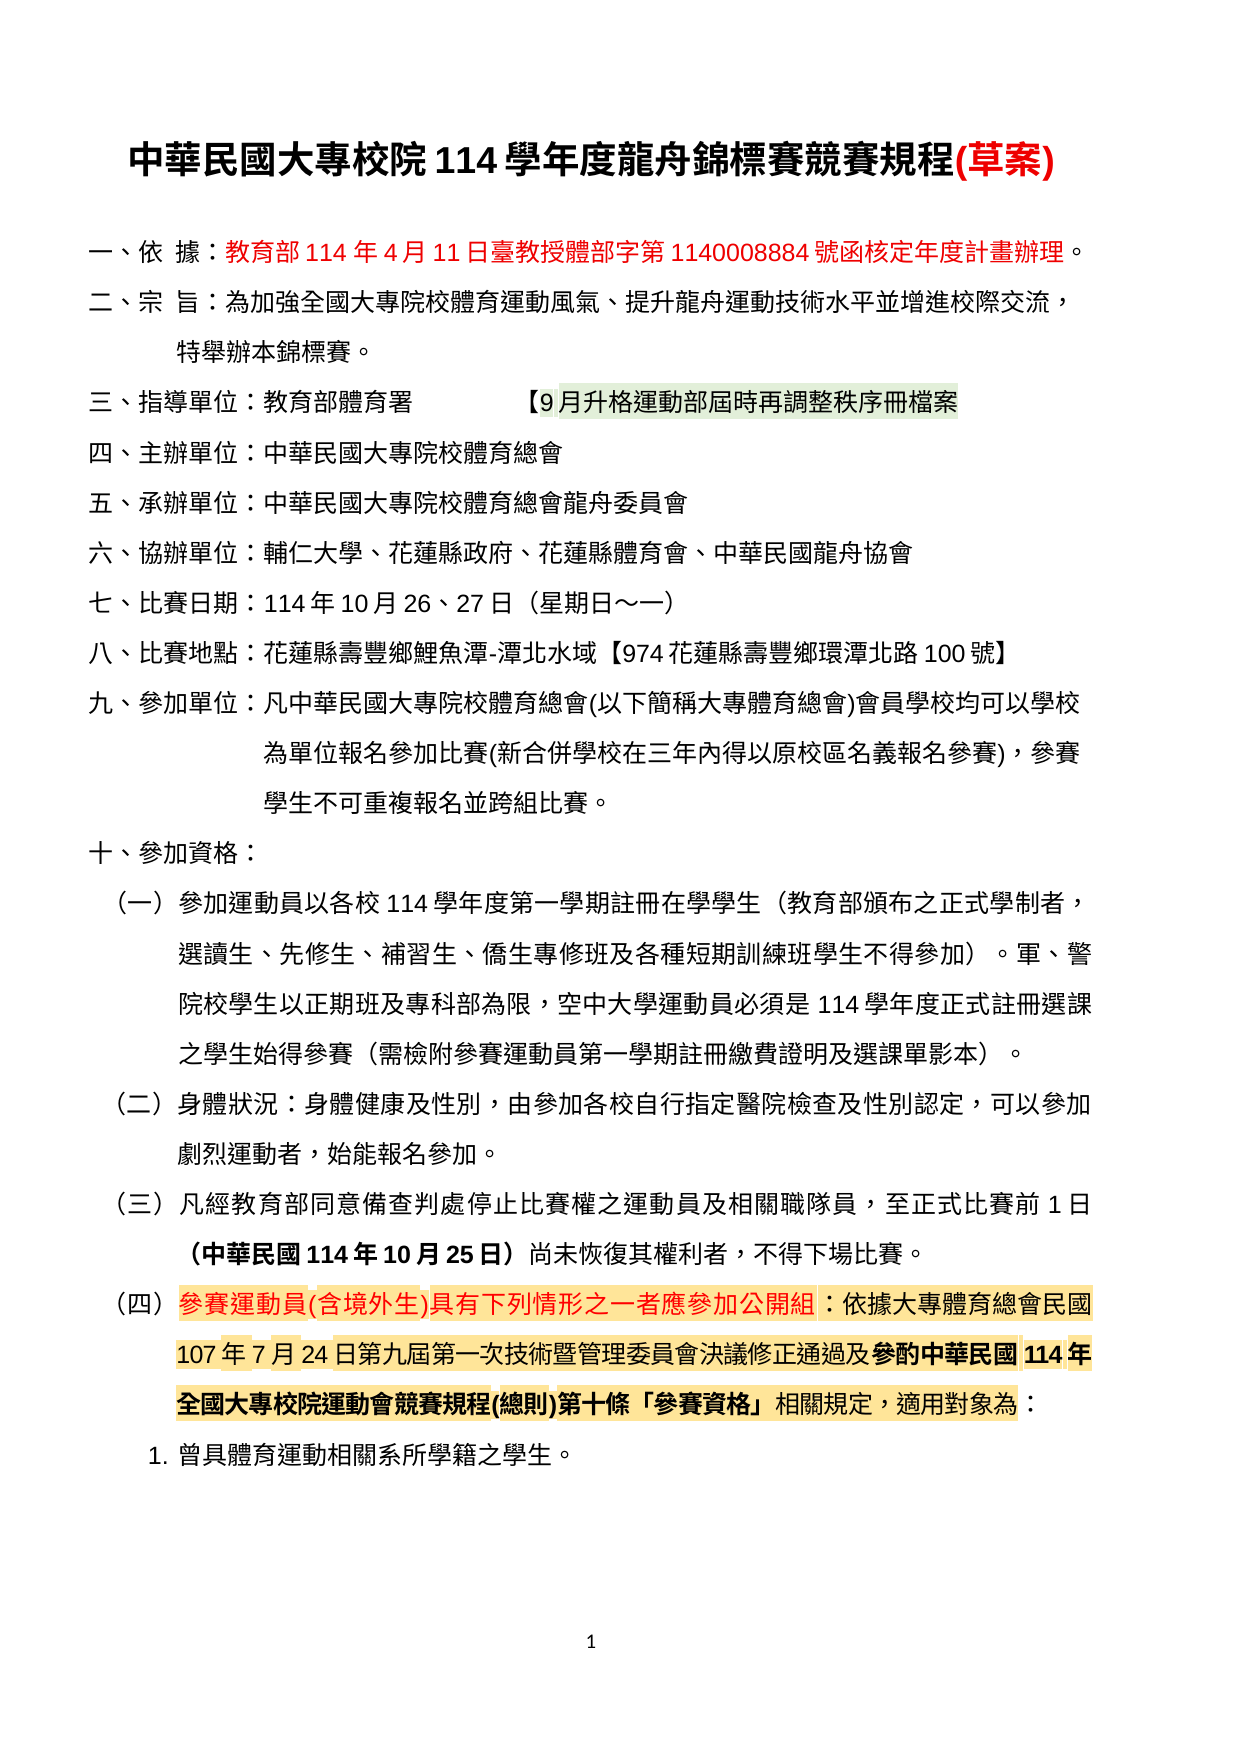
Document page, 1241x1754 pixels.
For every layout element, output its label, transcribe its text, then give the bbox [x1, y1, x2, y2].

text 中華民國大專校院114學年度龍舟錦標賽競賽規程(草案) [89, 107, 1093, 207]
text 八、比賽地點：花蓮縣壽豐鄉鯉魚潭-潭北水域【974花蓮縣壽豐鄉環潭北路100號】 [89, 627, 1093, 677]
text 七、比賽日期：114年10月26、27日（星期日～一） [89, 576, 1093, 627]
text （一）參加運動員以各校114學年度第一學期註冊在學學生（教育部頒布之正式學制者，選讀生、先修生、補習生、僑生專修班及各種短期訓練班學生不得參加）。軍、警院校學生以正期班及專科部為限，空中大學運動員必須是114學年度正式註冊選課之學生始得參賽（需檢附參賽運動員第一學期註冊繳費證明及選課單影本）。 [102, 877, 1093, 1077]
text 九、參加單位：凡中華民國大專院校體育總會(以下簡稱大專體育總會)會員學校均可以學校為單位報名參加比賽(新合併學校在三年內得以原校區名義報名參賽)，參賽學生不可重複報名並跨組比賽。 [89, 677, 1093, 827]
list 曾具體育運動相關系所學籍之學生。 [148, 1428, 1093, 1478]
text 特舉辦本錦標賽。 [86, 326, 1099, 376]
text 四、主辦單位：中華民國大專院校體育總會 [89, 426, 1093, 476]
text 十、參加資格： [89, 827, 1093, 877]
text 二、宗 旨：為加強全國大專院校體育運動風氣、提升龍舟運動技術水平並增進校際交流， [89, 276, 1099, 326]
text 一、依 據：教育部114 年4月11日臺教授體部字第1140008884號函核定年度計畫辦理。 [89, 226, 1099, 276]
text 三、指導單位：教育部體育署 【9月升格運動部屆時再調整秩序冊檔案 [89, 376, 1093, 426]
text （二）身體狀況：身體健康及性別，由參加各校自行指定醫院檢查及性別認定，可以參加劇烈運動者，始能報名參加。 [101, 1077, 1093, 1178]
text 六、協辦單位：輔仁大學、花蓮縣政府、花蓮縣體育會、中華民國龍舟協會 [89, 526, 1093, 576]
text （四）參賽運動員(含境外生)具有下列情形之一者應參加公開組：依據大專體育總會民國 107年7月24日第九屆第一次技術暨管理委員會決議修正通過及參酌中華民國114年全國大專校院運動會競賽規程(總則)第十條「參賽資格」相關規定，適用對象為： [101, 1278, 1093, 1428]
text （三）凡經教育部同意備查判處停止比賽權之運動員及相關職隊員，至正式比賽前1日（中華民國114年10月25日）尚未恢復其權利者，不得下場比賽。 [101, 1178, 1093, 1278]
text 五、承辦單位：中華民國大專院校體育總會龍舟委員會 [89, 476, 1093, 526]
